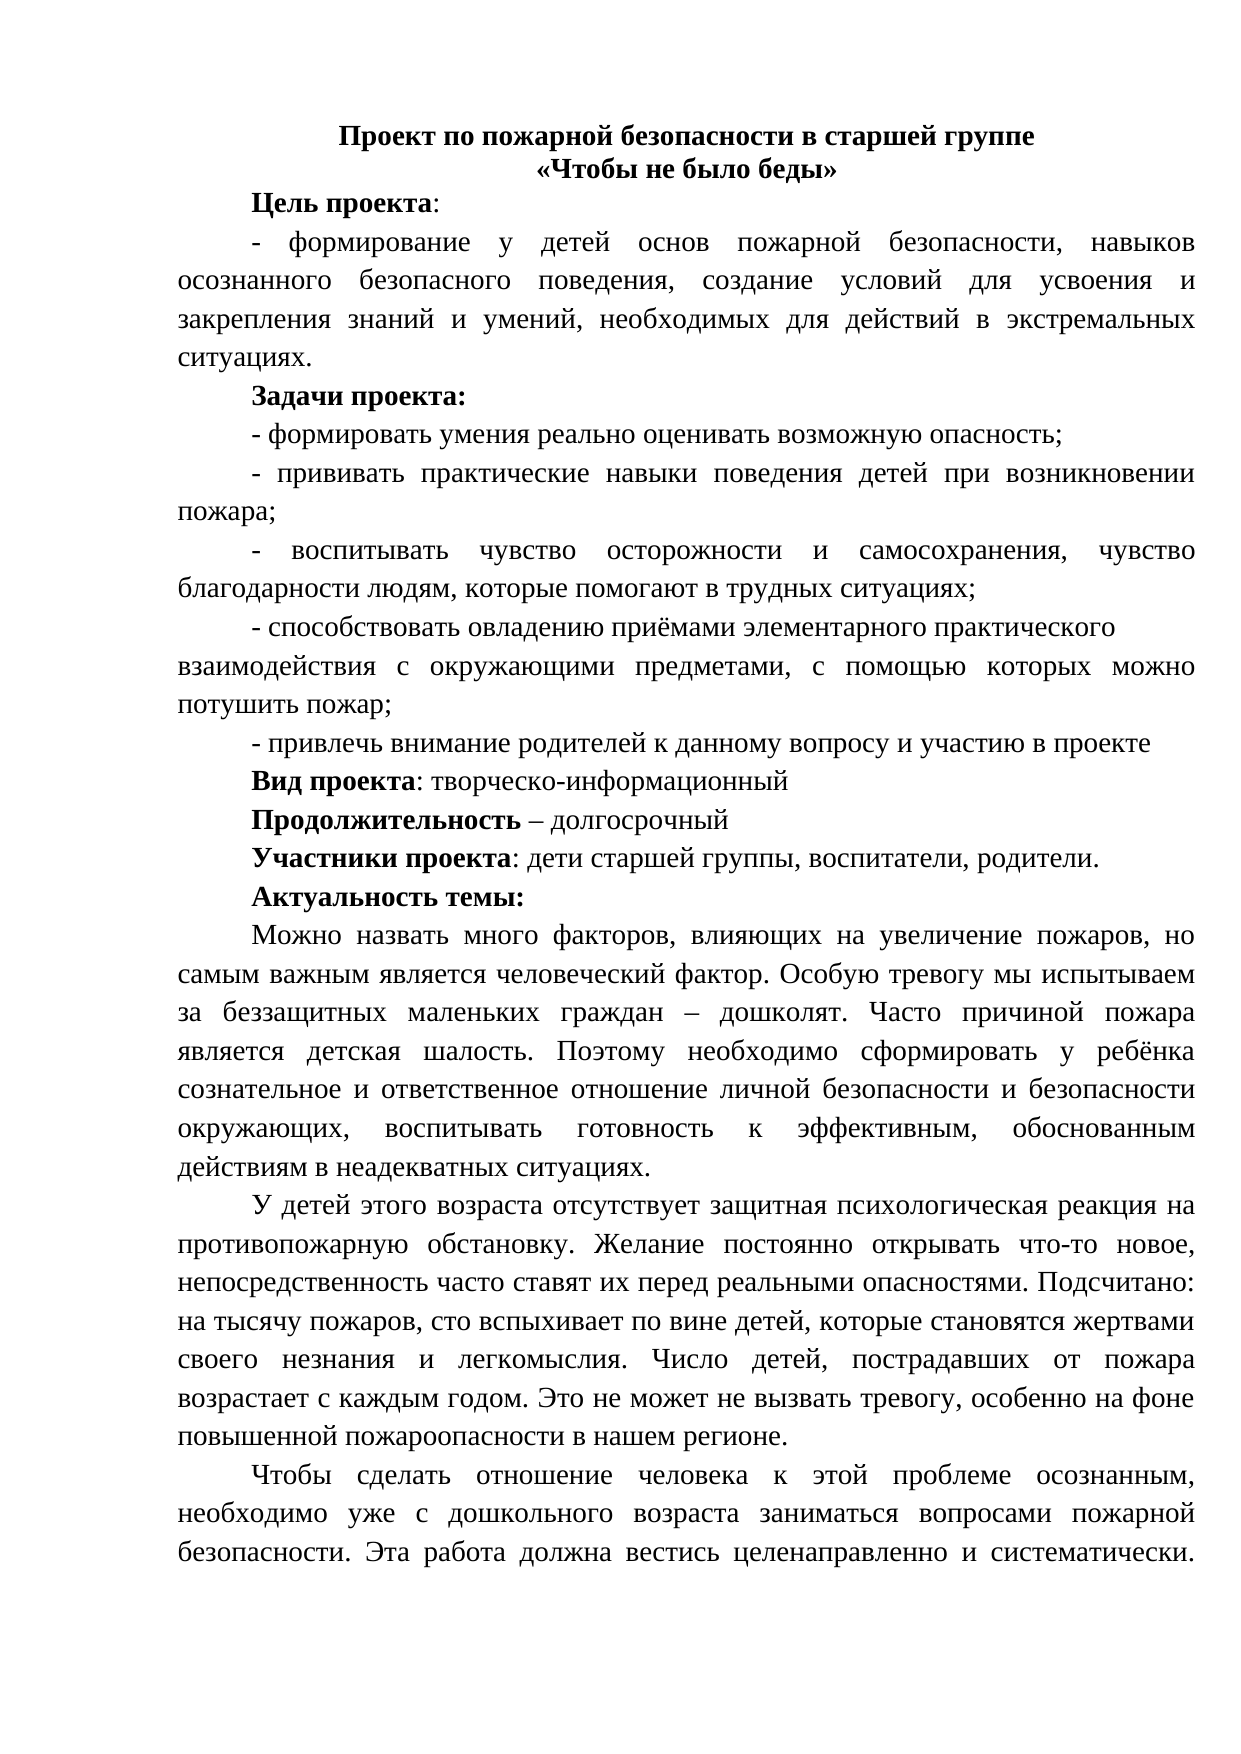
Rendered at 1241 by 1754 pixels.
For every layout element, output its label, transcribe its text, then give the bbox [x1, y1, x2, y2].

text Проект по пожарной безопасности в старшей группе [177, 118, 1196, 152]
text Актуальность темы: [177, 879, 1196, 912]
text - формировать умения реально оценивать возможную опасность; [177, 416, 1196, 450]
text - способствовать овладению приёмами элементарного практического [177, 609, 1196, 643]
text - прививать практические навыки поведения детей при возникновении пожара; [177, 455, 1196, 527]
text «Чтобы не было беды» [177, 152, 1196, 185]
text - привлечь внимание родителей к данному вопросу и участию в проекте [177, 725, 1196, 758]
text Участники проекта: дети старшей группы, воспитатели, родители. [177, 840, 1196, 874]
text Цель проекта: [177, 185, 1196, 219]
text Задачи проекта: [177, 378, 1196, 411]
text - формирование у детей основ пожарной безопасности, навыков осознанного безопасного поведения, создание условий для усвоения и закрепления знаний и умений, необходимых для действий в экстремальных ситуациях. [177, 224, 1196, 373]
text У детей этого возраста отсутствует защитная психологическая реакция на противопожарную обстановку. Желание постоянно открывать что-то новое, непосредственность часто ставят их перед реальными опасностями. Подсчитано: на тысячу пожаров, сто вспыхивает по вине детей, которые становятся жертвами своего незнания и легкомыслия. Число детей, пострадавших от пожара возрастает с каждым годом. Это не может не вызвать тревогу, особенно на фоне повышенной пожароопасности в нашем регионе. [177, 1187, 1196, 1452]
text - воспитывать чувство осторожности и самосохранения, чувство благодарности людям, которые помогают в трудных ситуациях; [177, 532, 1196, 604]
text Вид проекта: творческо-информационный [177, 763, 1196, 797]
text взаимодействия с окружающими предметами, с помощью которых можно потушить пожар; [177, 648, 1196, 720]
text Продолжительность – долгосрочный [177, 802, 1196, 835]
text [177, 1457, 1196, 1568]
text Можно назвать много факторов, влияющих на увеличение пожаров, но самым важным является человеческий фактор. Особую тревогу мы испытываем за беззащитных маленьких граждан – дошколят. Часто причиной пожара является детская шалость. Поэтому необходимо сформировать у ребёнка сознательное и ответственное отношение личной безопасности и безопасности окружающих, воспитывать готовность к эффективным, обоснованным действиям в неадекватных ситуациях. [177, 917, 1196, 1182]
